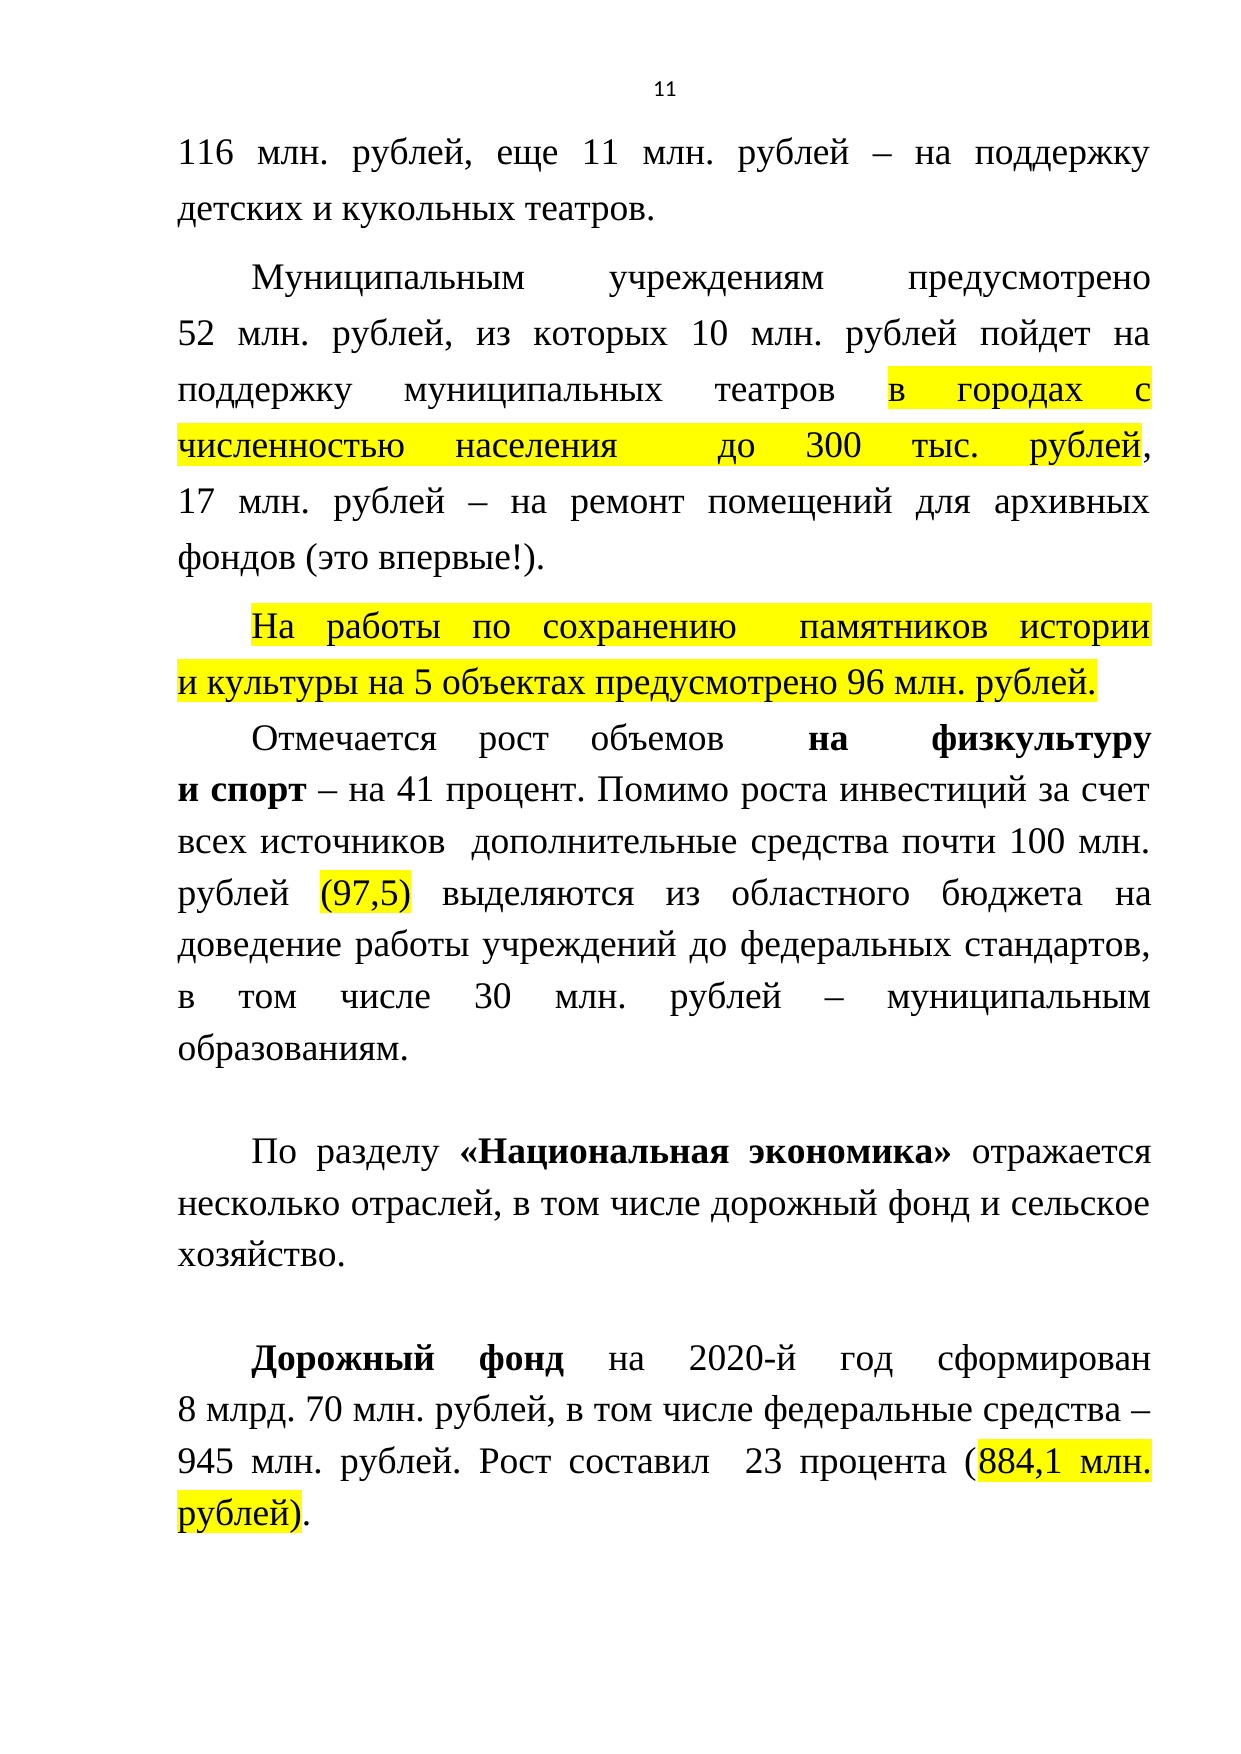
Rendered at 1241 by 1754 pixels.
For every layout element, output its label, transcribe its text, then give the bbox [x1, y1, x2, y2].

text По разделу «Национальная экономика» отражается несколько отраслей, в том числе дорожный фонд и сельское хозяйство. [177, 1128, 1152, 1275]
text Дорожный фонд на 2020-й год сформирован 8 млрд. 70 млн. рублей, в том числе федеральные средства – 945 млн. рублей. Рост составил 23 процента (884,1 млн. рублей). [177, 1335, 1152, 1533]
text На работы по сохранению памятников истории и культуры на 5 объектах предусмотрено 96 млн. рублей. [177, 603, 1152, 702]
text Отмечается рост объемов на физкультуру и спорт – на 41 процент. Помимо роста инвестиций за счет всех источников дополнительные средства почти 100 млн. рублей (97,5) выделяются из областного бюджета на доведение работы учреждений до федеральных стандартов, в том числе 30 млн. рублей – муниципальным образованиям. [177, 715, 1152, 1068]
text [177, 130, 1152, 229]
text Муниципальным учреждениям предусмотрено 52 млн. рублей, из которых 10 млн. рублей пойдет на поддержку муниципальных театров в городах с численностью населения до 300 тыс. рублей, 17 млн. рублей – на ремонт помещений для архивных фондов (это впервые!). [177, 254, 1152, 578]
